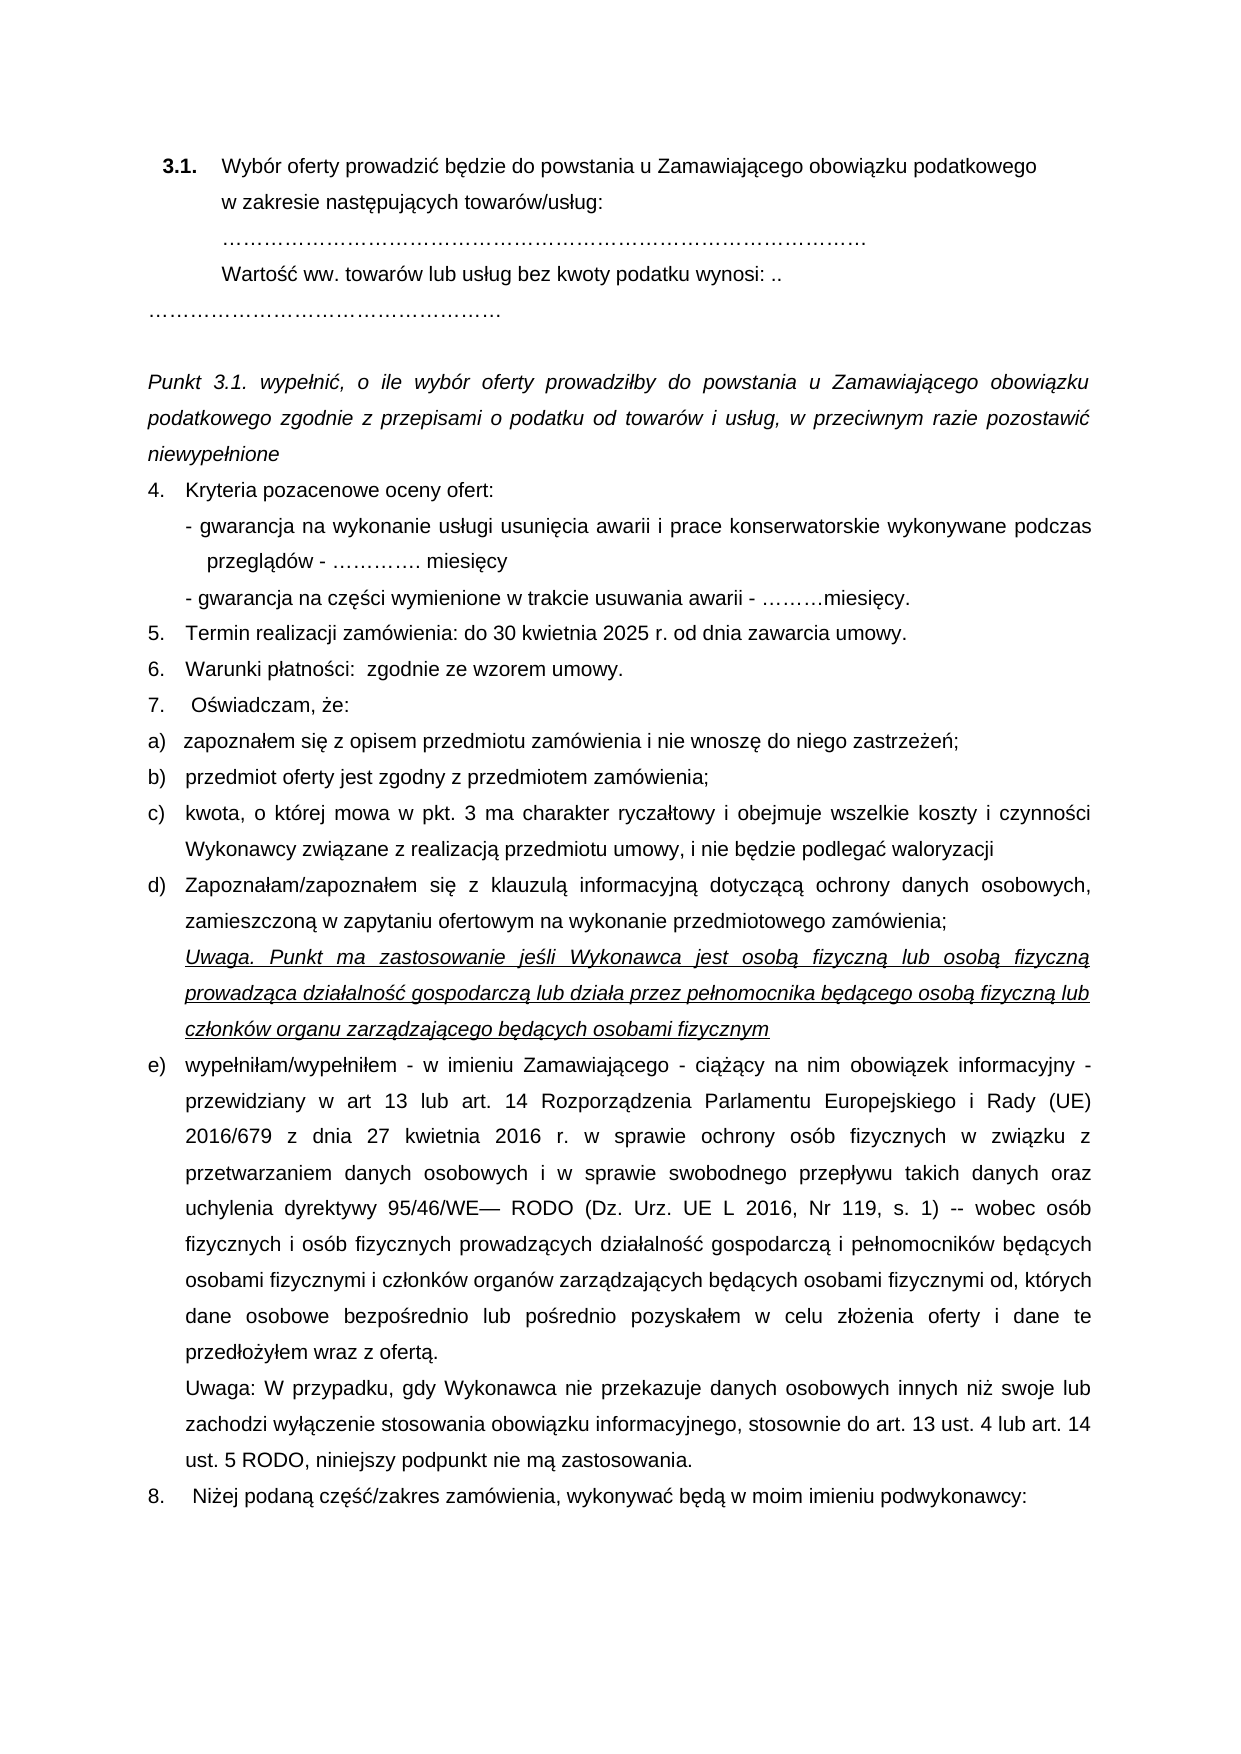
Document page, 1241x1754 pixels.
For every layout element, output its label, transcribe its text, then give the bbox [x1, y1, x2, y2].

list przedmiot oferty jest zgodny z przedmiotem zamówienia; [148, 765, 1093, 789]
text Punkt 3.1. wypełnić, o ile wybór oferty prowadziłby do powstania u Zamawiającego obowiązku podatkowego zgodnie z przepisami o podatku od towarów i usług, w przeciwnym razie pozostawić niewypełnione [148, 370, 1093, 466]
list Kryteria pozacenowe oceny ofert: [148, 477, 1093, 501]
list Niżej podaną część/zakres zamówienia, wykonywać będą w moim imieniu podwykonawcy: [148, 1484, 1093, 1508]
text Uwaga. Punkt ma zastosowanie jeśli Wykonawca jest osobą fizyczną lub osobą fizyczną prowadząca działalność gospodarczą lub działa przez pełnomocnika będącego osobą fizyczną lub członków organu zarządzającego będących osobami fizycznym [185, 945, 1093, 1041]
list Warunki płatności: zgodnie ze wzorem umowy. [148, 657, 1093, 681]
text - gwarancja na części wymienione w trakcie usuwania awarii - ………miesięcy. [185, 585, 1093, 609]
text Wartość ww. towarów lub usług bez kwoty podatku wynosi: ..…………………………………………… [148, 262, 1093, 322]
list Oświadczam, że: [148, 693, 1093, 717]
list zapoznałem się z opisem przedmiotu zamówienia i nie wnoszę do niego zastrzeżeń; [148, 729, 1093, 753]
list kwota, o której mowa w pkt. 3 ma charakter ryczałtowy i obejmuje wszelkie koszty i czynności Wykonawcy związane z realizacją przedmiotu umowy, i nie będzie podlegać waloryzacji [148, 801, 1093, 861]
list Wybór oferty prowadzić będzie do powstania u Zamawiającego obowiązku podatkowego w zakresie następujących towarów/usług: ………………………………………………………………………………… [162, 154, 1093, 250]
list wypełniłam/wypełniłem - w imieniu Zamawiającego - ciążący na nim obowiązek informacyjny - przewidziany w art 13 lub art. 14 Rozporządzenia Parlamentu Europejskiego i Rady (UE) 2016/679 z dnia 27 kwietnia 2016 r. w sprawie ochrony osób fizycznych w związku z przetwarzaniem danych osobowych i w sprawie swobodnego przepływu takich danych oraz uchylenia dyrektywy 95/46/WE— RODO (Dz. Urz. UE L 2016, Nr 119, s. 1) -- wobec osób fizycznych i osób fizycznych prowadzących działalność gospodarczą i pełnomocników będących osobami fizycznymi i członków organów zarządzających będących osobami fizycznymi od, których dane osobowe bezpośrednio lub pośrednio pozyskałem w celu złożenia oferty i dane te przedłożyłem wraz z ofertą. [148, 1052, 1093, 1364]
list Zapoznałam/zapoznałem się z klauzulą informacyjną dotyczącą ochrony danych osobowych, zamieszczoną w zapytaniu ofertowym na wykonanie przedmiotowego zamówienia; [148, 873, 1093, 933]
text Uwaga: W przypadku, gdy Wykonawca nie przekazuje danych osobowych innych niż swoje lub zachodzi wyłączenie stosowania obowiązku informacyjnego, stosownie do art. 13 ust. 4 lub art. 14 ust. 5 RODO, niniejszy podpunkt nie mą zastosowania. [185, 1376, 1093, 1472]
text - gwarancja na wykonanie usługi usunięcia awarii i prace konserwatorskie wykonywane podczas przeglądów - …………. miesięcy [185, 513, 1093, 573]
list Termin realizacji zamówienia: do 30 kwietnia 2025 r. od dnia zawarcia umowy. [148, 621, 1093, 645]
